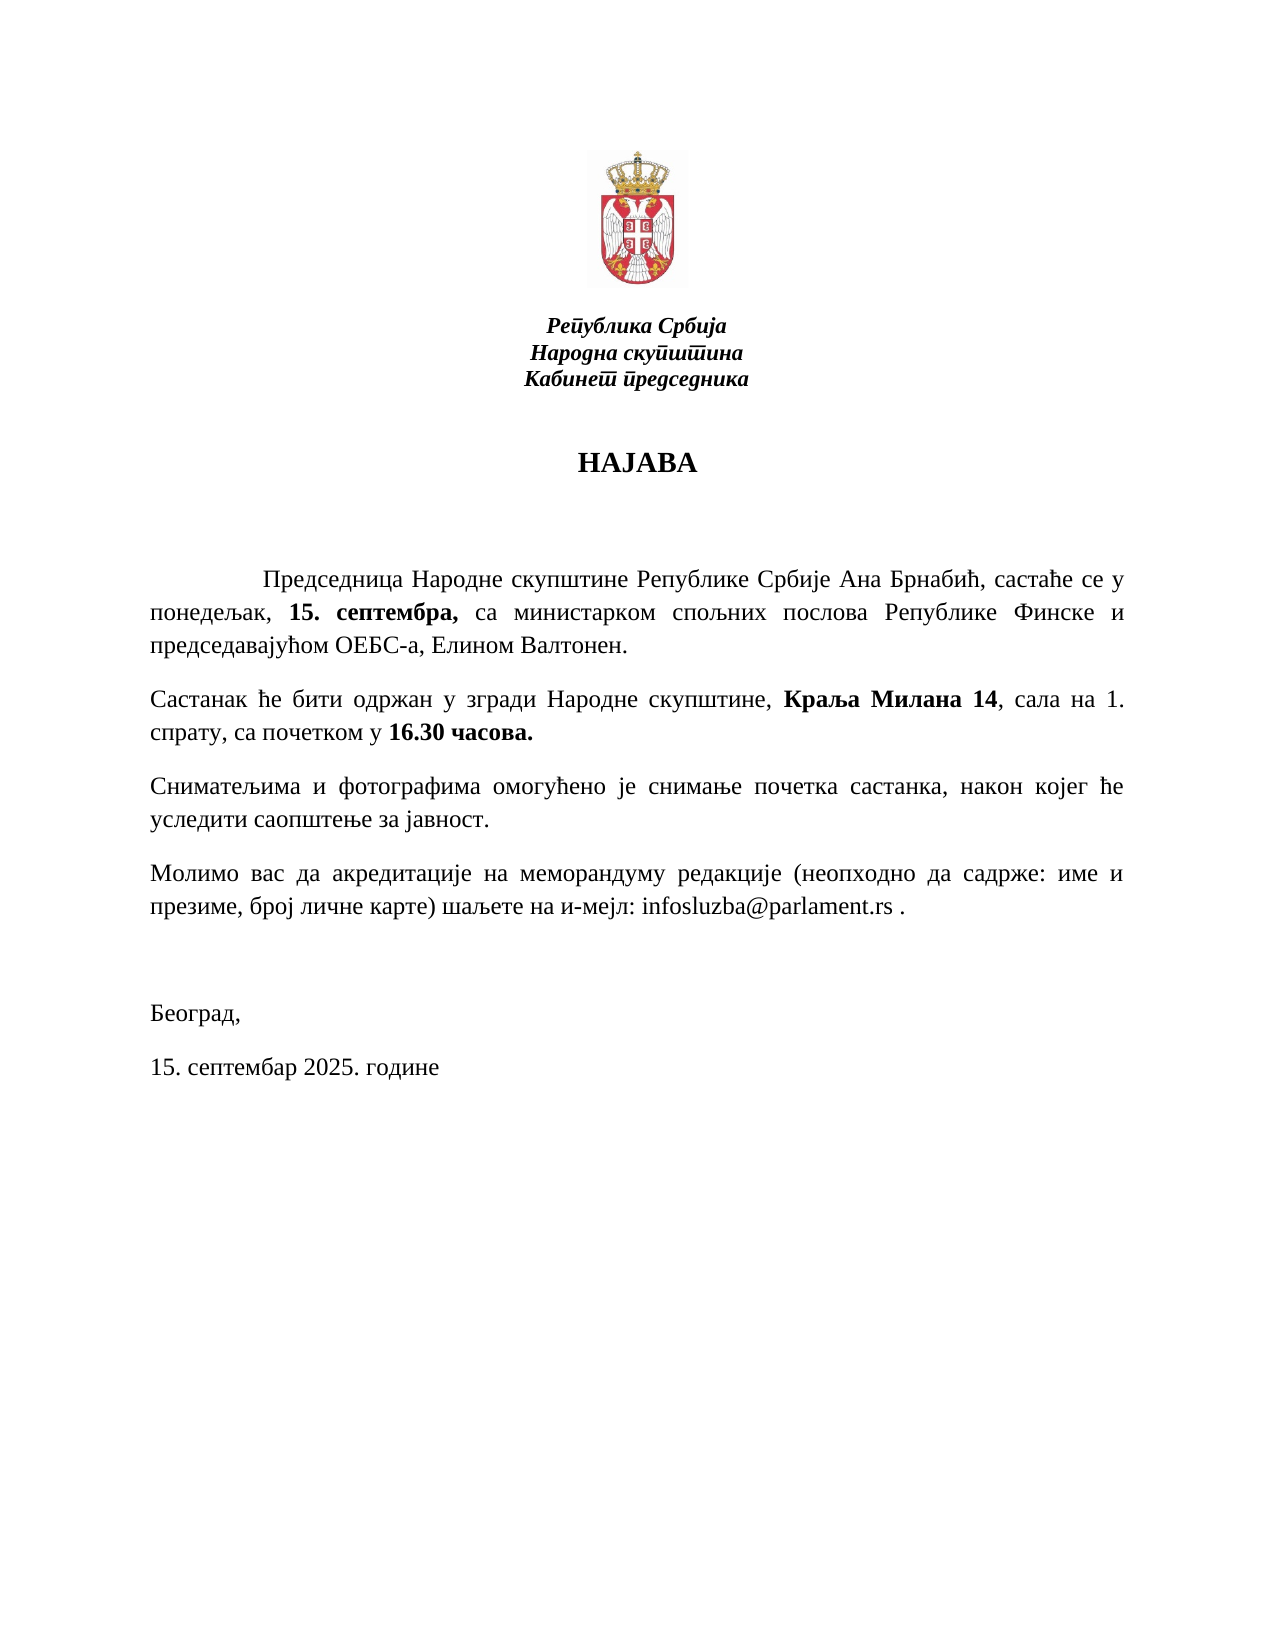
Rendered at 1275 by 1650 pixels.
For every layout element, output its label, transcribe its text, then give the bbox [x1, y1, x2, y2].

text Кабинет председника [150, 365, 1125, 392]
text Република Србија [150, 312, 1125, 339]
text Сниматељима и фотографима омогућено је снимање почетка састанка, након којег ће уследити саопштење за јавност. [150, 771, 1125, 833]
text Београд, [150, 998, 1125, 1027]
text Састанак ће бити одржан у згради Народне скупштине, Краља Милана 14, сала на 1. спрату, са почетком у 16.30 часова. [150, 684, 1125, 746]
picture [586, 150, 689, 288]
text Председница Народне скупштине Републике Србије Ана Брнабић, састаће се у понедељак, 15. септембра, са министарком спољних послова Републике Финске и председавајућом ОЕБС-а, Елином Валтонен. [150, 564, 1125, 659]
text НАЈАВА [150, 445, 1125, 479]
text Народна скупштина [150, 339, 1125, 365]
text Молимо вас да акредитације на меморандуму редакције (неопходно да садрже: име и презиме, број личне карте) шаљете на и-мејл: infosluzba@parlament.rs . [150, 858, 1125, 919]
text 15. септембар 2025. године [150, 1052, 1125, 1081]
